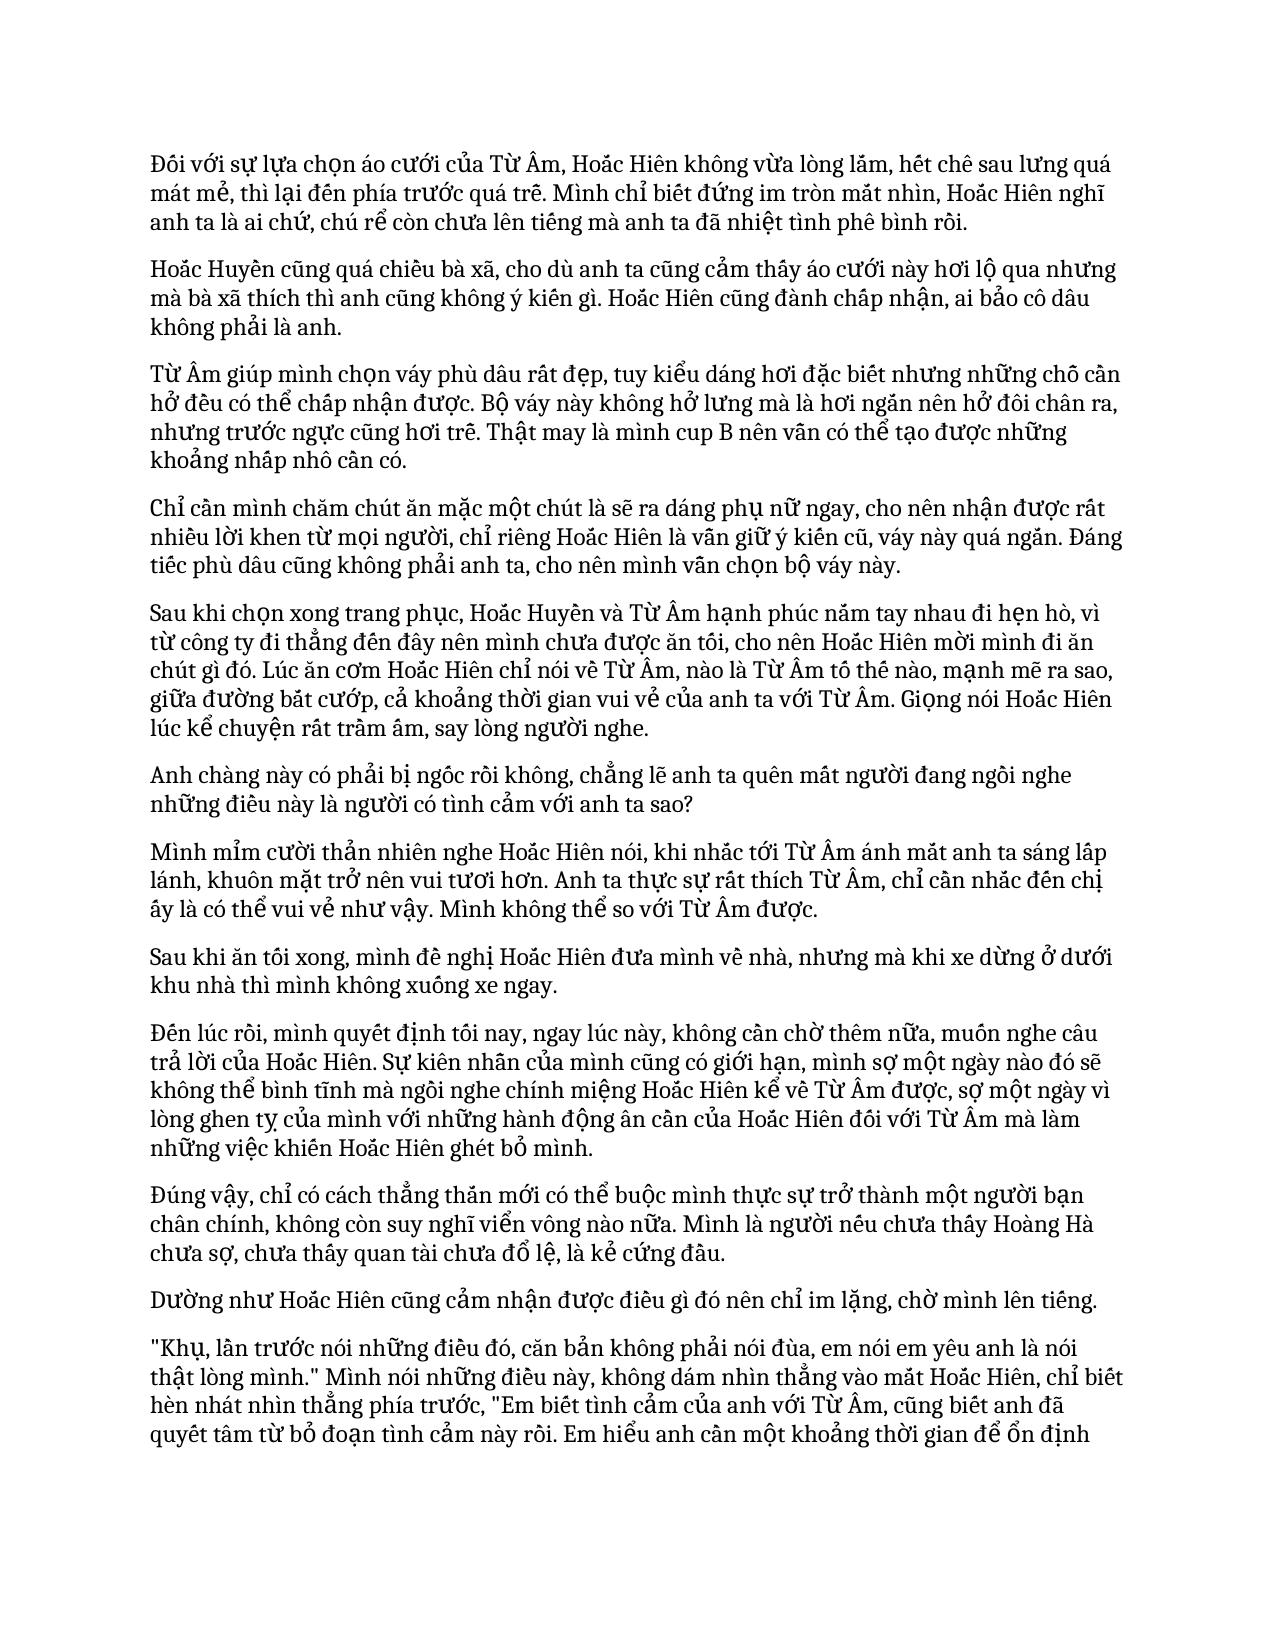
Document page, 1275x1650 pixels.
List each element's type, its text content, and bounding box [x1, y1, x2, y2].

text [150, 1334, 1125, 1449]
text Sau khi ăn tối xong, mình đề nghị Hoắc Hiên đưa mình về nhà, nhưng mà khi xe dừng ở dưới khu nhà thì mình không xuống xe ngay. [150, 942, 1125, 1000]
text Từ Âm giúp mình chọn váy phù dâu rất đẹp, tuy kiểu dáng hơi đặc biết nhưng những chỗ cần hở đều có thể chấp nhận được. Bộ váy này không hở lưng mà là hơi ngắn nên hở đôi chân ra, nhưng trước ngực cũng hơi trễ. Thật may là mình cup B nên vẫn có thể tạo được những khoảng nhấp nhô cần có. [150, 360, 1125, 475]
text Đúng vậy, chỉ có cách thẳng thắn mới có thể buộc mình thực sự trở thành một người bạn chân chính, không còn suy nghĩ viển vông nào nữa. Mình là người nếu chưa thấy Hoàng Hà chưa sợ, chưa thấy quan tài chưa đổ lệ, là kẻ cứng đầu. [150, 1181, 1125, 1267]
text Sau khi chọn xong trang phục, Hoắc Huyền và Từ Âm hạnh phúc nắm tay nhau đi hẹn hò, vì từ công ty đi thẳng đến đây nên mình chưa được ăn tối, cho nên Hoắc Hiên mời mình đi ăn chút gì đó. Lúc ăn cơm Hoắc Hiên chỉ nói về Từ Âm, nào là Từ Âm tố thế nào, mạnh mẽ ra sao, giữa đường bắt cướp, cả khoảng thời gian vui vẻ của anh ta với Từ Âm. Giọng nói Hoắc Hiên lúc kể chuyện rất trầm ấm, say lòng người nghe. [150, 599, 1125, 742]
text Đến lúc rồi, mình quyết định tối nay, ngay lúc này, không cần chờ thêm nữa, muốn nghe câu trả lời của Hoắc Hiên. Sự kiên nhẫn của mình cũng có giới hạn, mình sợ một ngày nào đó sẽ không thể bình tĩnh mà ngồi nghe chính miệng Hoắc Hiên kể về Từ Âm được, sợ một ngày vì lòng ghen tỵ của mình với những hành động ân cần của Hoắc Hiên đối với Từ Âm mà làm những việc khiến Hoắc Hiên ghét bỏ mình. [150, 1019, 1125, 1162]
text Anh chàng này có phải bị ngốc rồi không, chẳng lẽ anh ta quên mất người đang ngồi nghe những điều này là người có tình cảm với anh ta sao? [150, 761, 1125, 819]
text Hoắc Huyền cũng quá chiều bà xã, cho dù anh ta cũng cảm thấy áo cưới này hơi lộ qua nhưng mà bà xã thích thì anh cũng không ý kiến gì. Hoắc Hiên cũng đành chấp nhận, ai bảo cô dâu không phải là anh. [150, 255, 1125, 341]
text Mình mỉm cười thản nhiên nghe Hoắc Hiên nói, khi nhắc tới Từ Âm ánh mắt anh ta sáng lấp lánh, khuôn mặt trở nên vui tươi hơn. Anh ta thực sự rất thích Từ Âm, chỉ cần nhắc đến chị ấy là có thể vui vẻ như vậy. Mình không thể so với Từ Âm được. [150, 837, 1125, 924]
text Đối với sự lựa chọn áo cưới của Từ Âm, Hoắc Hiên không vừa lòng lắm, hết chê sau lưng quá mát mẻ, thì lại đến phía trước quá trễ. Mình chỉ biết đứng im tròn mắt nhìn, Hoắc Hiên nghĩ anh ta là ai chứ, chú rể còn chưa lên tiếng mà anh ta đã nhiệt tình phê bình rồi. [150, 150, 1125, 236]
text Chỉ cần mình chăm chút ăn mặc một chút là sẽ ra dáng phụ nữ ngay, cho nên nhận được rất nhiều lời khen từ mọi người, chỉ riêng Hoắc Hiên là vẫn giữ ý kiến cũ, váy này quá ngắn. Đáng tiếc phù dâu cũng không phải anh ta, cho nên mình vẫn chọn bộ váy này. [150, 494, 1125, 580]
text Dường như Hoắc Hiên cũng cảm nhận được điều gì đó nên chỉ im lặng, chờ mình lên tiếng. [150, 1286, 1125, 1315]
